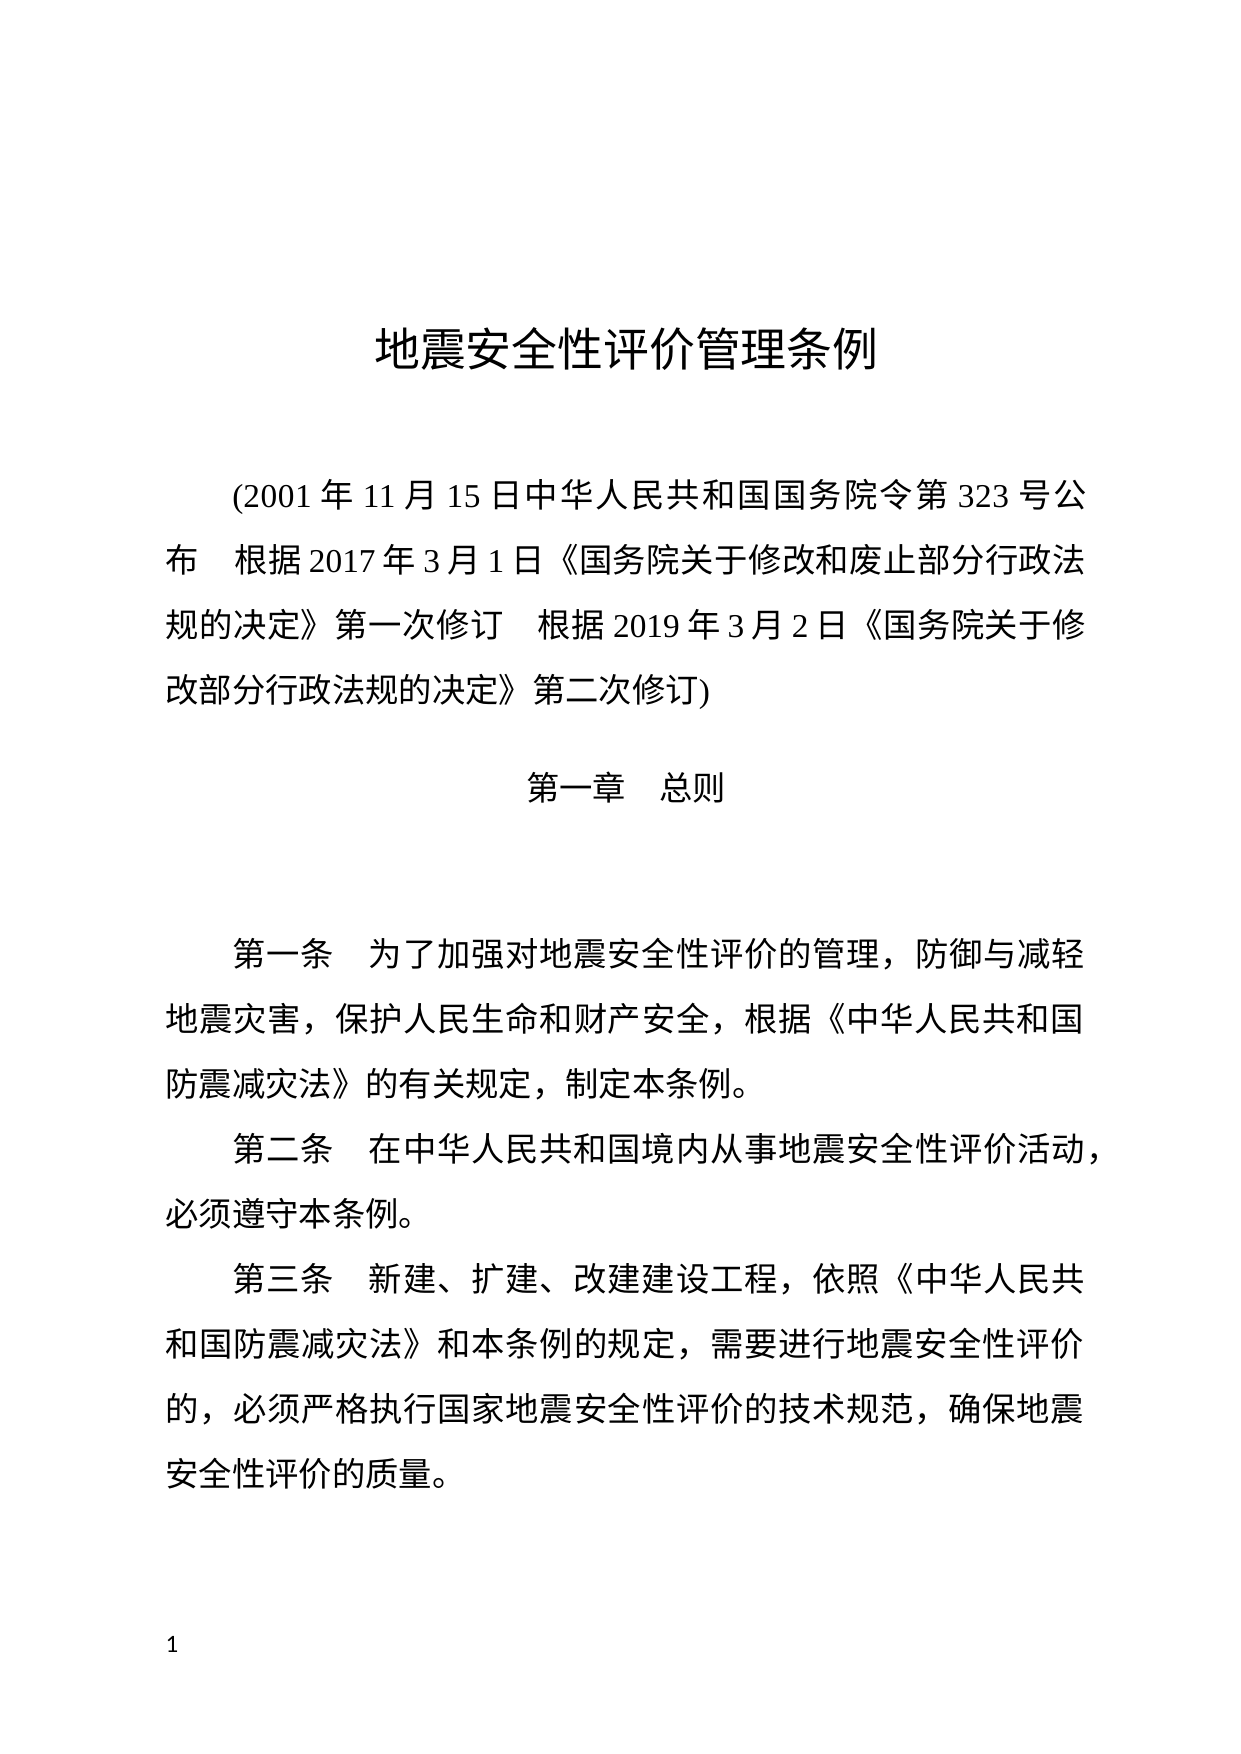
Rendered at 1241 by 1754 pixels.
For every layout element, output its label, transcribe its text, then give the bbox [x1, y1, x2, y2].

text 第三条 新建、扩建、改建建设工程，依照《中华人民共和国防震减灾法》和本条例的规定，需要进行地震安全性评价的，必须严格执行国家地震安全性评价的技术规范，确保地震安全性评价的质量。 [165, 1244, 1087, 1504]
text 第二条 在中华人民共和国境内从事地震安全性评价活动，必须遵守本条例。 [165, 1114, 1087, 1244]
text 第一条 为了加强对地震安全性评价的管理，防御与减轻地震灾害，保护人民生命和财产安全，根据《中华人民共和国防震减灾法》的有关规定，制定本条例。 [165, 919, 1087, 1114]
subtitle 第一章 总则 [165, 754, 1087, 819]
text (2001年11月15日中华人民共和国国务院令第323号公布 根据2017年3月1日《国务院关于修改和废止部分行政法规的决定》第一次修订 根据2019年3月2日《国务院关于修改部分行政法规的决定》第二次修订) [165, 460, 1087, 720]
text 地震安全性评价管理条例 [165, 298, 1087, 395]
